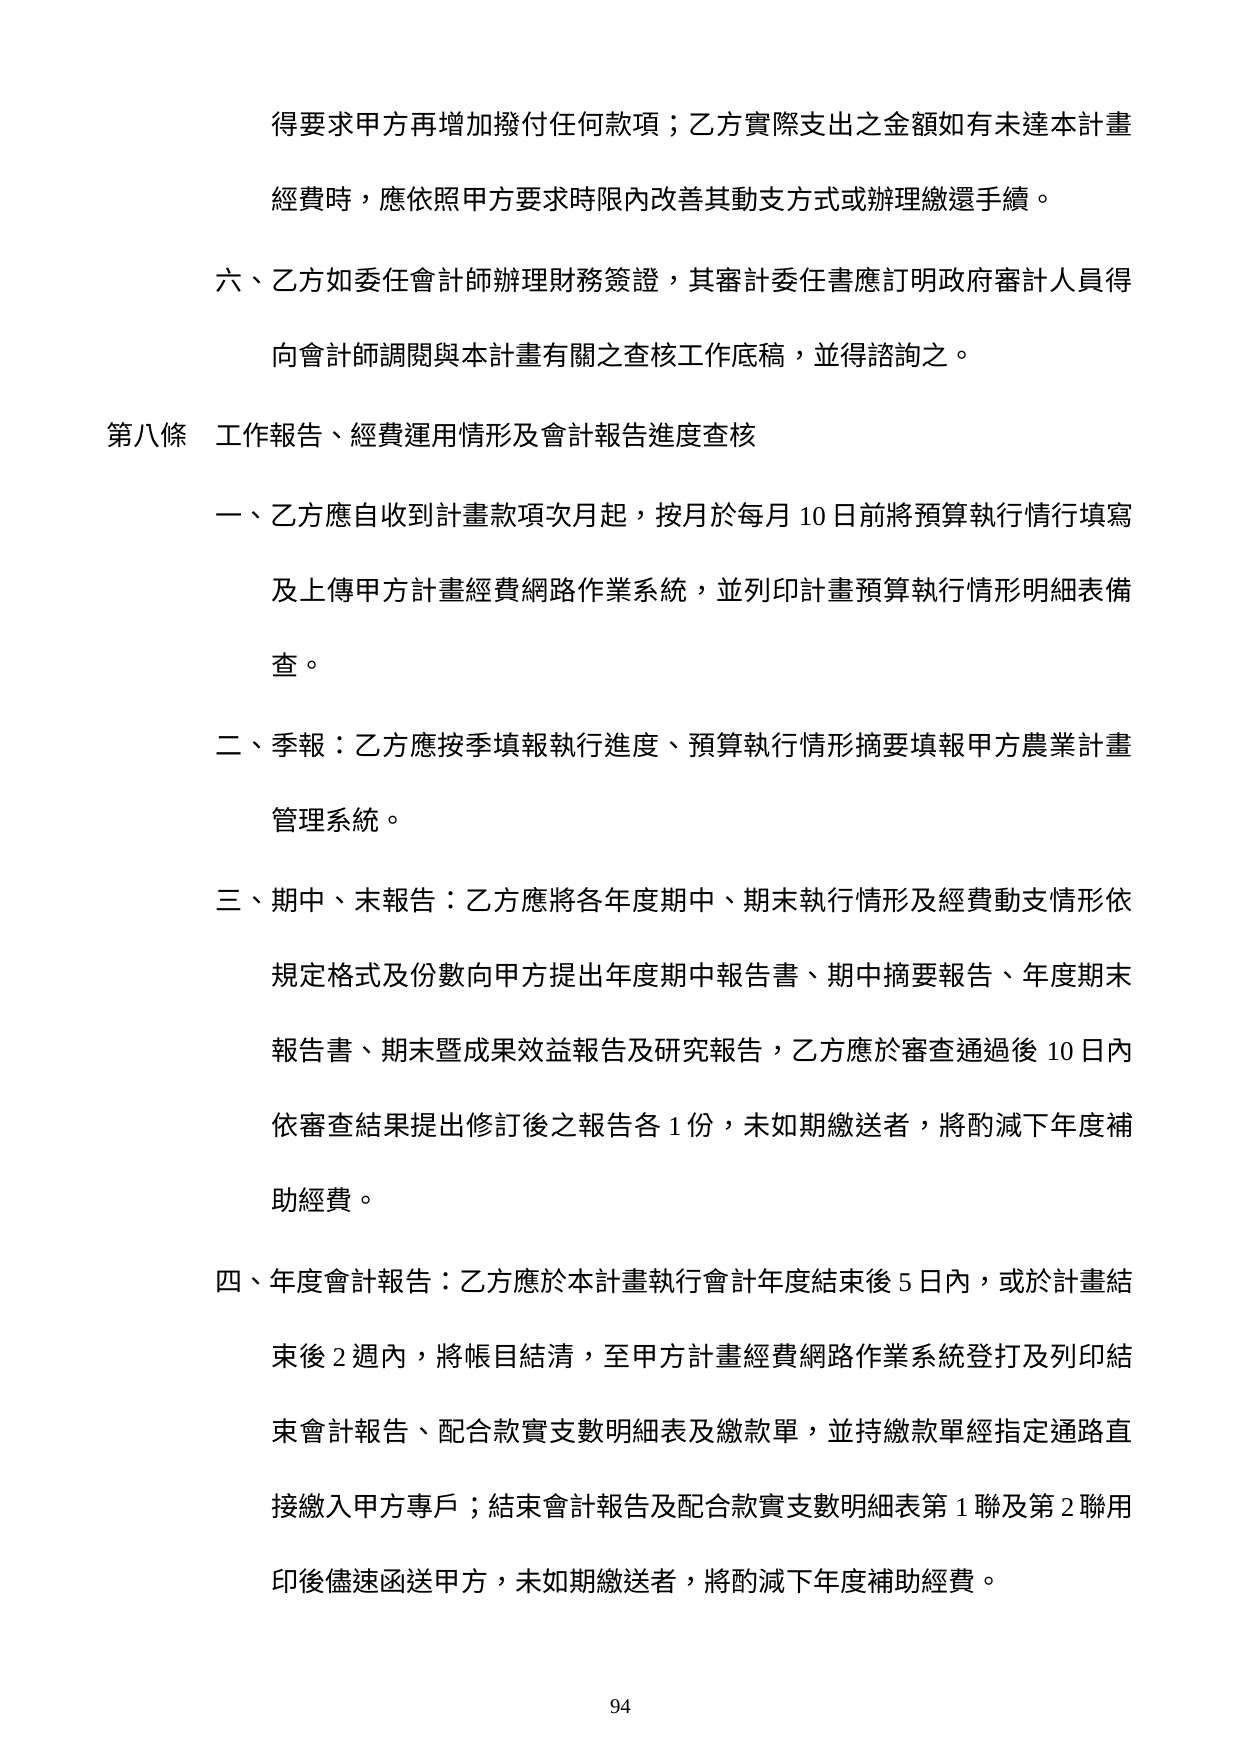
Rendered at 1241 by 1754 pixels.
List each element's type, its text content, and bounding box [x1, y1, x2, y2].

text 四、年度會計報告：乙方應於本計畫執行會計年度結束後5日內，或於計畫結束後2週內，將帳目結清，至甲方計畫經費網路作業系統登打及列印結束會計報告、配合款實支數明細表及繳款單，並持繳款單經指定通路直接繳入甲方專戶；結束會計報告及配合款實支數明細表第1聯及第2聯用印後儘速函送甲方，未如期繳送者，將酌減下年度補助經費。 [215, 1242, 1134, 1617]
text 第八條 工作報告、經費運用情形及會計報告進度查核 [106, 396, 1134, 471]
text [215, 85, 1134, 235]
text 一、乙方應自收到計畫款項次月起，按月於每月10日前將預算執行情行填寫及上傳甲方計畫經費網路作業系統，並列印計畫預算執行情形明細表備查。 [215, 476, 1134, 701]
text 六、乙方如委任會計師辦理財務簽證，其審計委任書應訂明政府審計人員得向會計師調閱與本計畫有關之查核工作底稿，並得諮詢之。 [215, 241, 1134, 391]
text 三、期中、末報告：乙方應將各年度期中、期末執行情形及經費動支情形依規定格式及份數向甲方提出年度期中報告書、期中摘要報告、年度期末報告書、期末暨成果效益報告及研究報告，乙方應於審查通過後10日內依審查結果提出修訂後之報告各1份，未如期繳送者，將酌減下年度補助經費。 [215, 861, 1134, 1236]
text 二、季報：乙方應按季填報執行進度、預算執行情形摘要填報甲方農業計畫管理系統。 [215, 706, 1134, 856]
